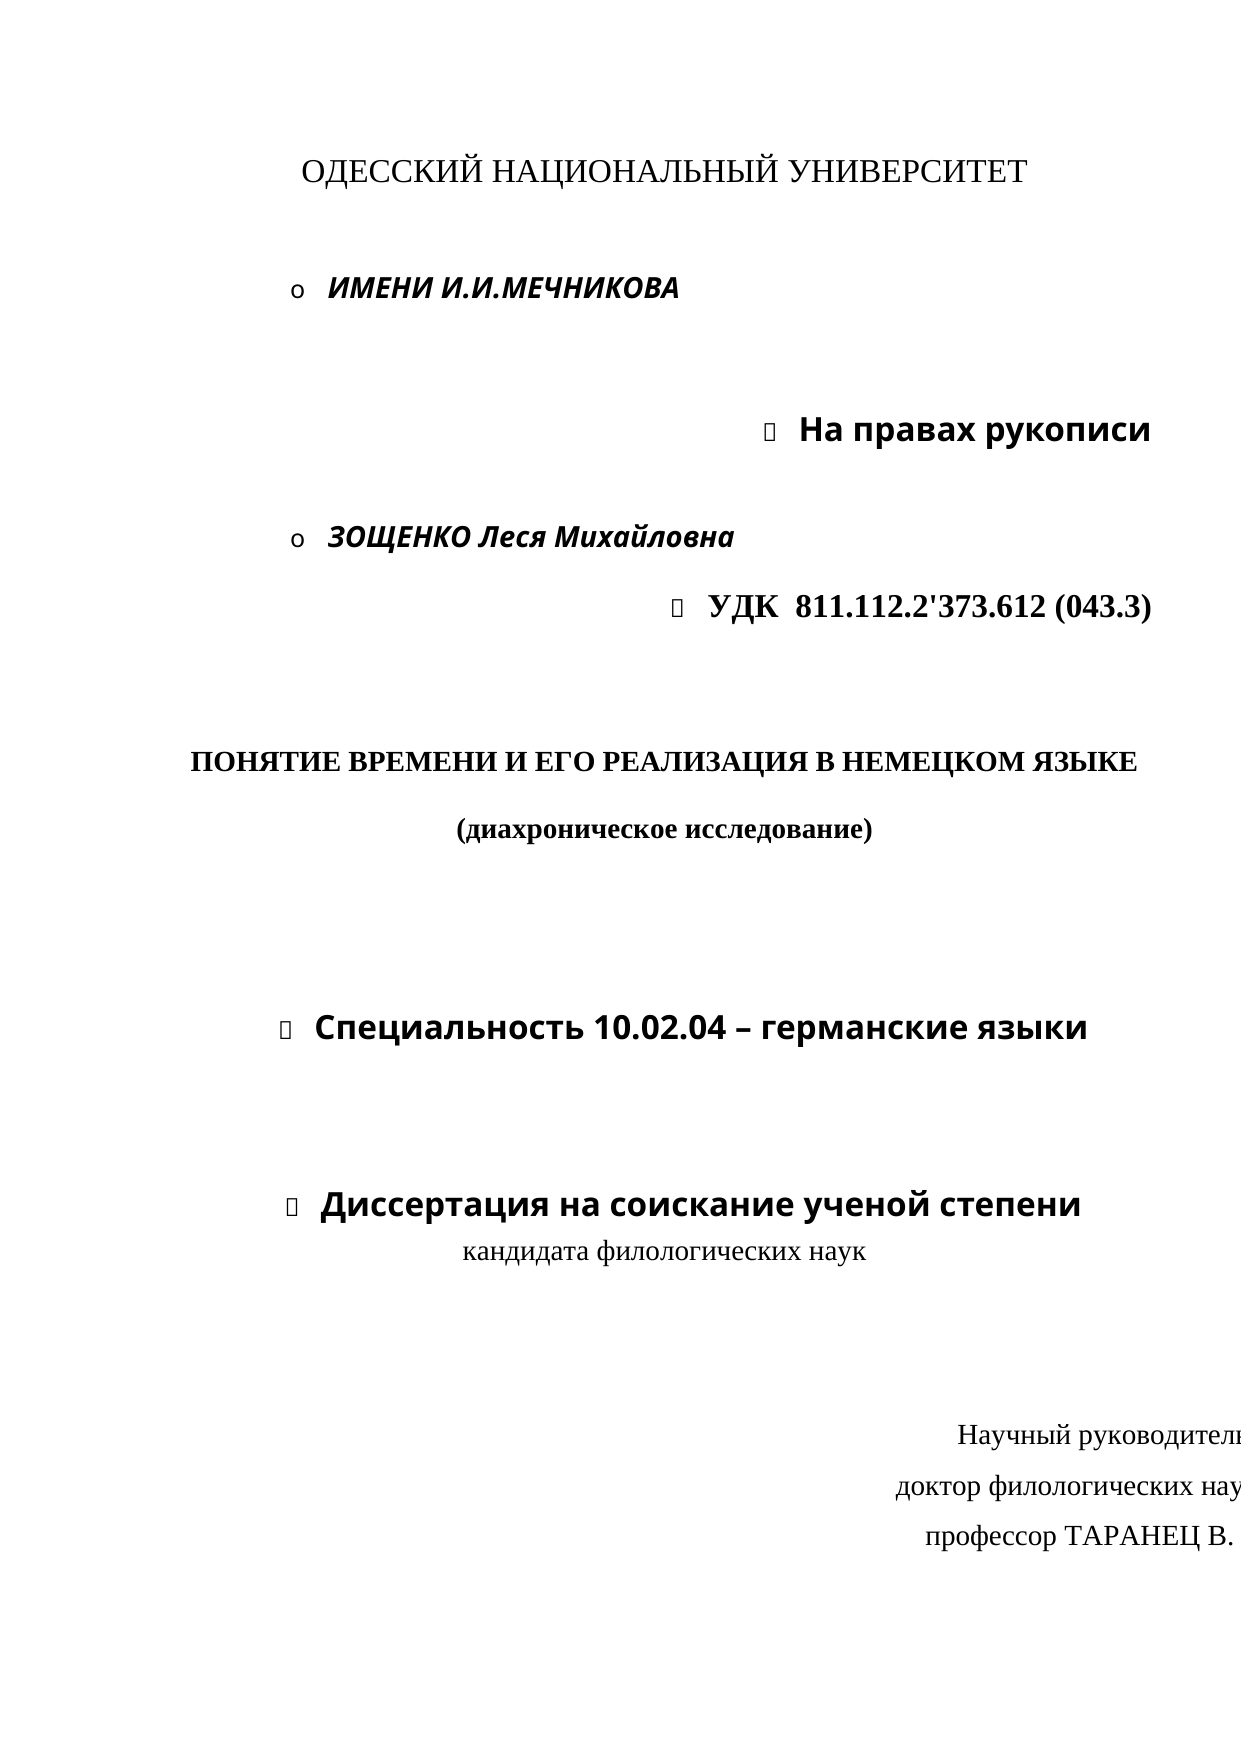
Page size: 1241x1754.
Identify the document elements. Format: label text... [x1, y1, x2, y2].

text кандидата филологических наук [177, 1233, 1152, 1266]
text (диахроническое исследование) [177, 811, 1152, 845]
subtitle ЗОЩЕНКО Леся Михайловна [290, 516, 1152, 556]
text доктор филологических наук, [693, 1468, 1240, 1501]
text Научный руководитель - [693, 1417, 1240, 1451]
text профессор ТАРАНЕЦ В. Г. [693, 1518, 1240, 1552]
text ПОНЯТИЕ ВРЕМЕНИ И ЕГО РЕАЛИЗАЦИЯ В НЕМЕЦКОМ ЯЗЫКЕ [177, 744, 1152, 778]
title ОДЕССКИЙ НАЦИОНАЛЬНЫЙ УНИВЕРСИТЕТ [177, 152, 1152, 190]
subtitle На правах рукописи [215, 406, 1152, 451]
subtitle Диссертация на соискание ученой степени [215, 1181, 1152, 1227]
subtitle УДК 811.112.2'373.612 (043.3) [440, 586, 1152, 624]
subtitle ИМЕНИ И.И.МЕЧНИКОВА [290, 268, 1152, 307]
subtitle Специальность 10.02.04 – германские языки [215, 1004, 1152, 1049]
